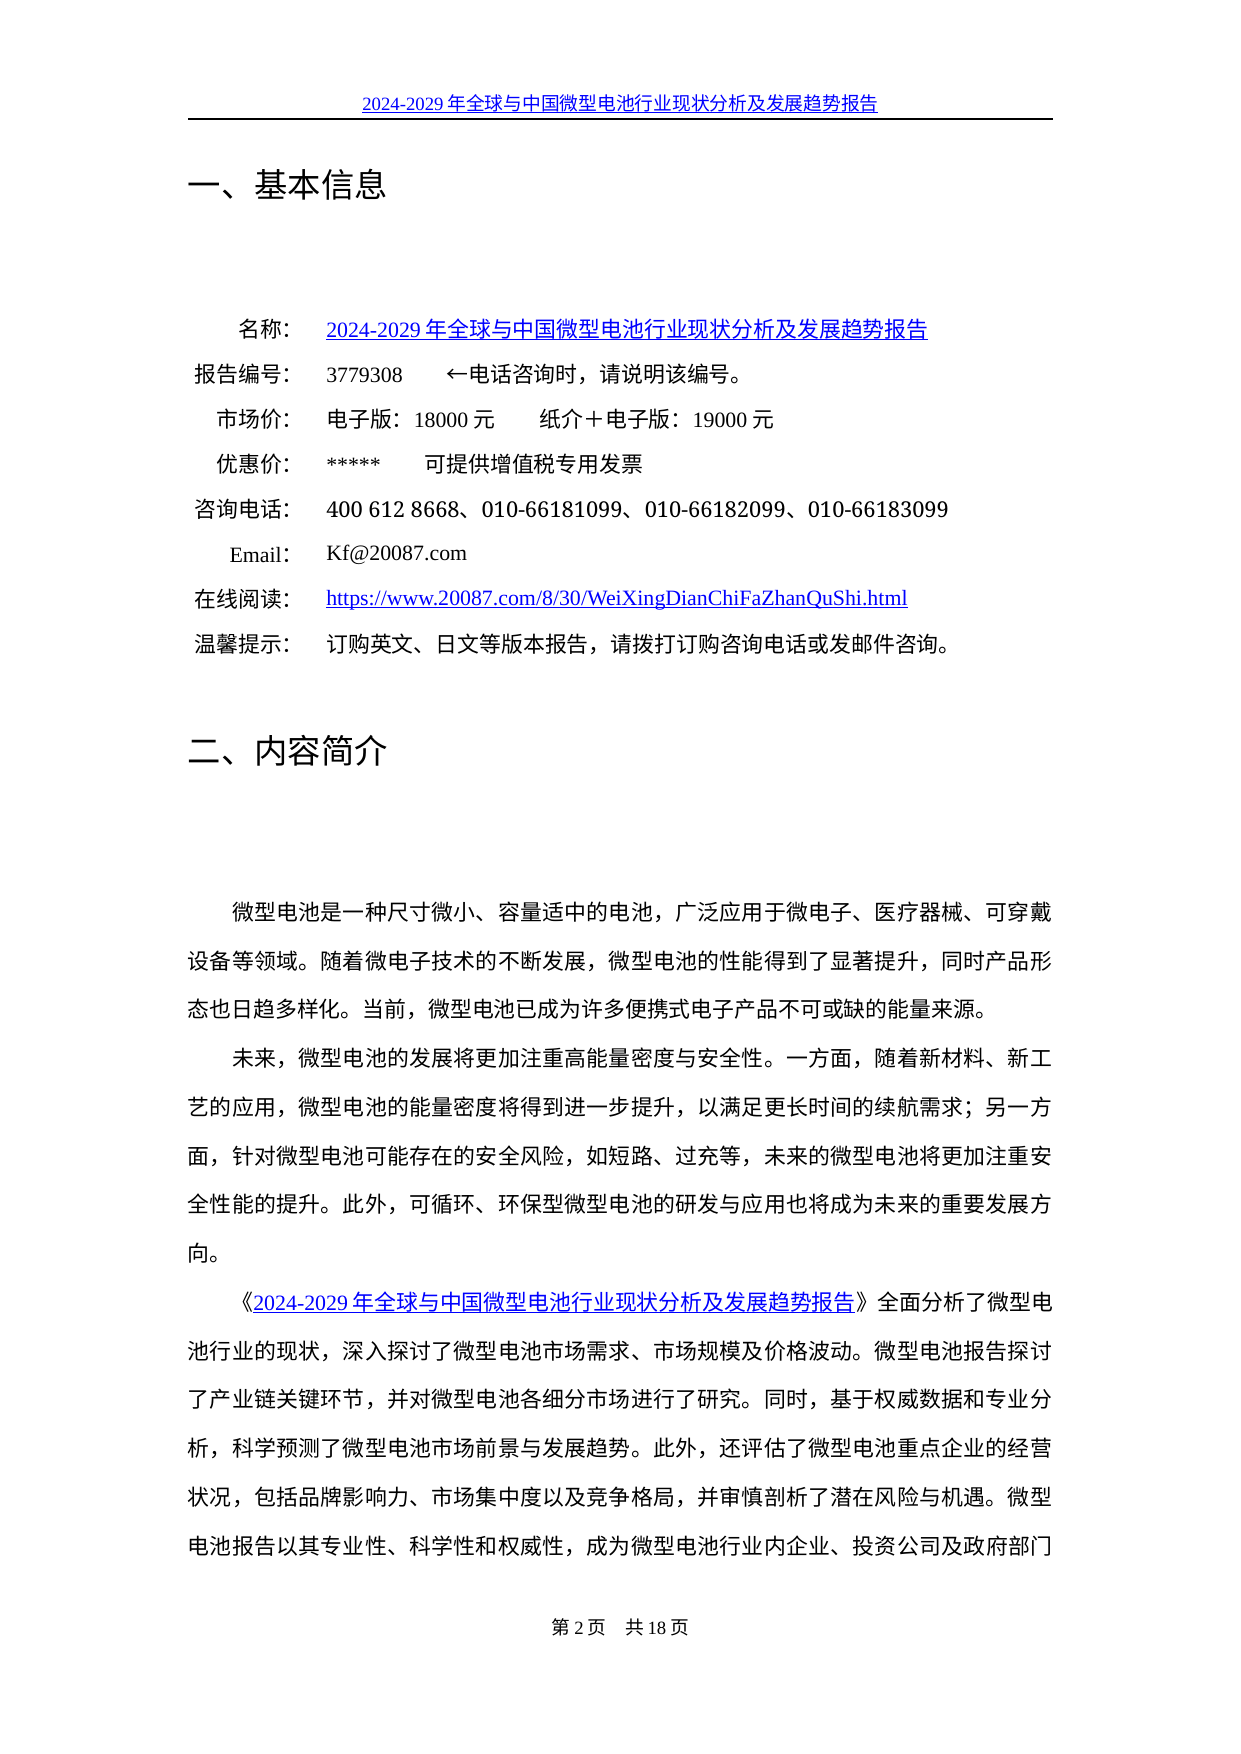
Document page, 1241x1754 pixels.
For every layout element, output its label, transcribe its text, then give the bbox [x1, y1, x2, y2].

table_cell 在线阅读： [167, 582, 315, 627]
table_cell 温馨提示： [167, 627, 315, 672]
table_cell 电子版：18000 元 纸介＋电子版：19000 元 [315, 402, 1073, 447]
table_cell 优惠价： [167, 447, 315, 492]
table_cell [315, 582, 1073, 627]
table_cell 订购英文、日文等版本报告，请拨打订购咨询电话或发邮件咨询。 [315, 627, 1073, 672]
title 二、内容简介 [187, 717, 1053, 782]
table_cell 400 612 8668、010-66181099、010-66182099、010-66183099 [315, 492, 1073, 537]
title 一、基本信息 [187, 150, 1053, 215]
table_header 2024-2029年全球与中国微型电池行业现状分析及发展趋势报告 [315, 312, 1073, 357]
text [187, 894, 1053, 1561]
table_cell 报告编号： [167, 357, 315, 402]
table_cell 3779308 ←电话咨询时，请说明该编号。 [315, 357, 1073, 402]
table_cell Email： [167, 537, 315, 582]
table_cell 咨询电话： [167, 492, 315, 537]
table_cell 市场价： [167, 402, 315, 447]
table_header 名称： [167, 312, 315, 357]
table_cell ***** 可提供增值税专用发票 [315, 447, 1073, 492]
table_cell Kf@20087.com [315, 537, 1073, 582]
